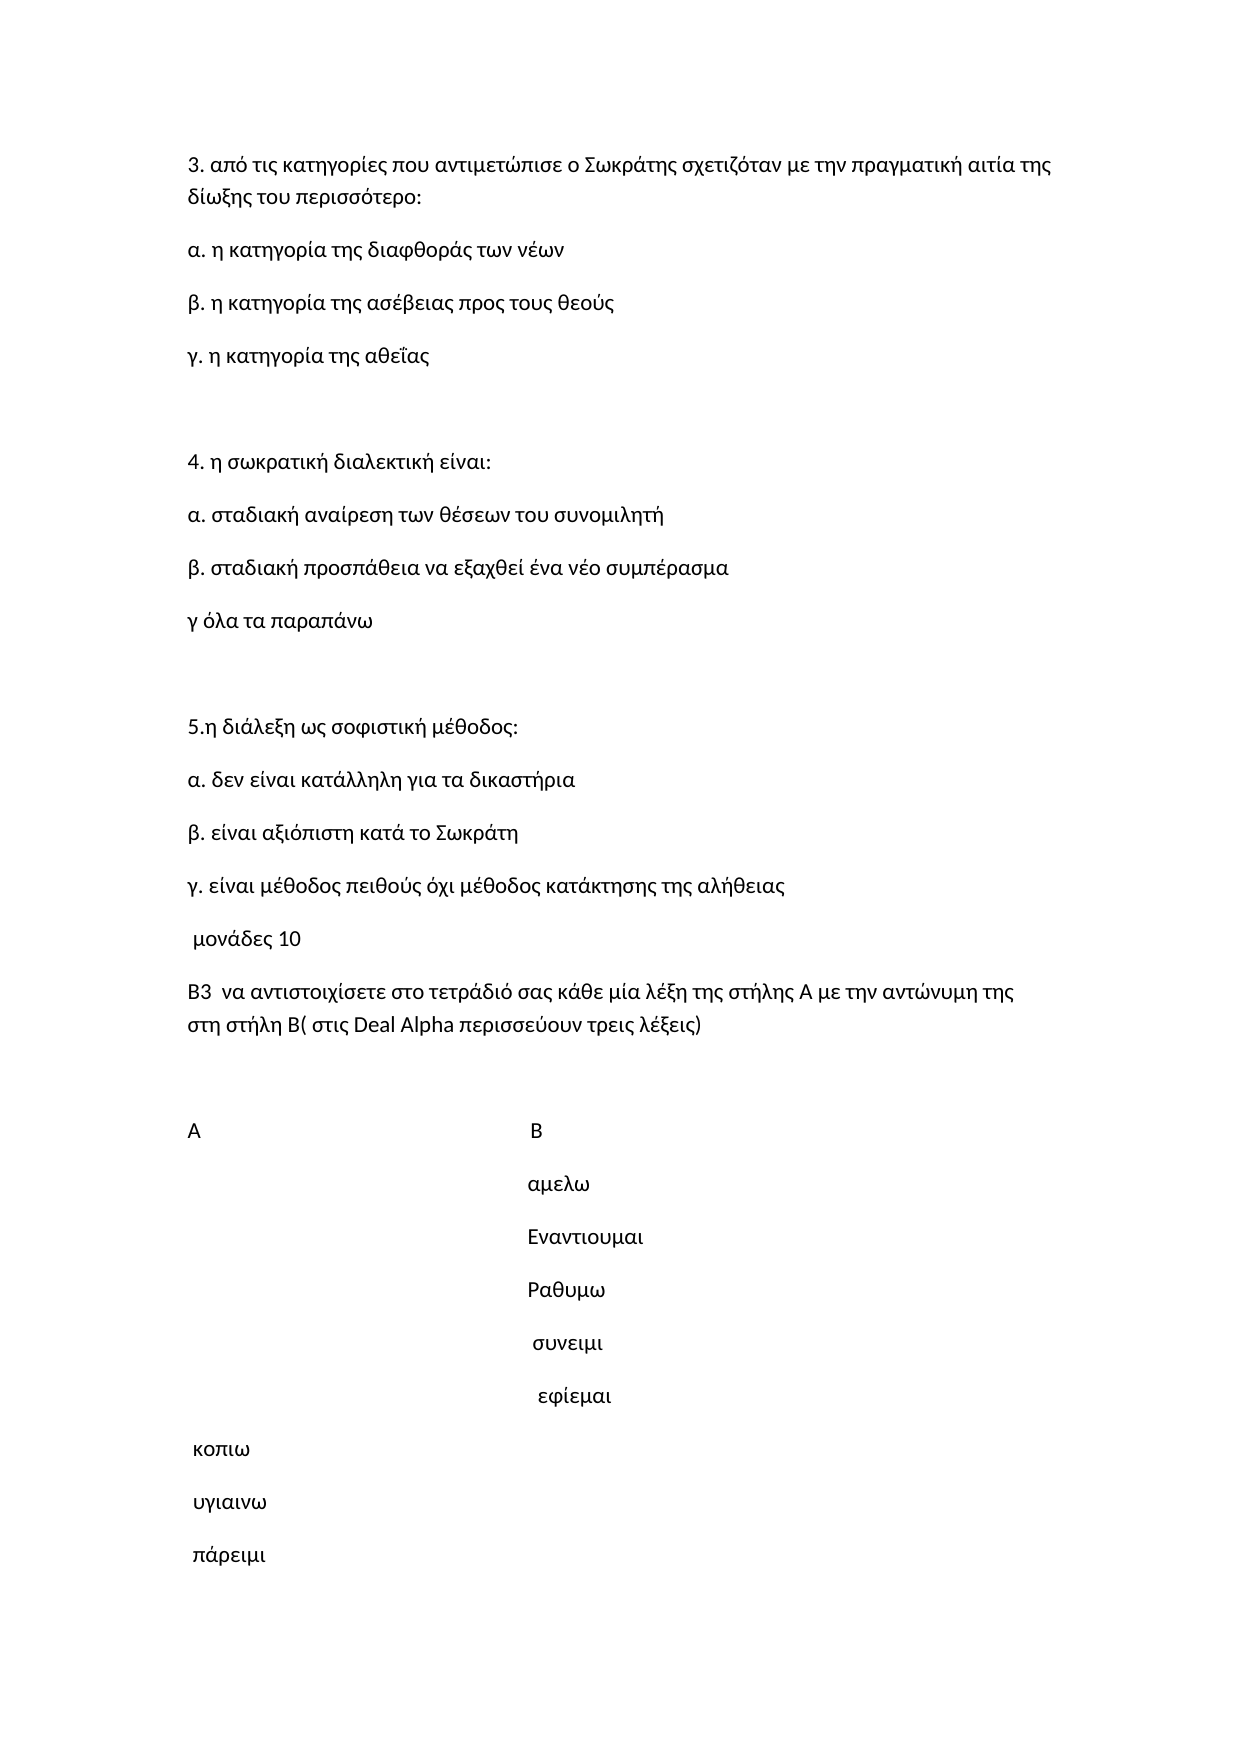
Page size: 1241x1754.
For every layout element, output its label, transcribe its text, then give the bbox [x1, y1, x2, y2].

text γ. η κατηγορία της αθεΐας [187, 341, 1053, 369]
text α. δεν είναι κατάλληλη για τα δικαστήρια [187, 765, 1053, 793]
text 3. από τις κατηγορίες που αντιμετώπισε ο Σωκράτης σχετιζόταν με την πραγματική αιτία της δίωξης του περισσότερο: [187, 150, 1053, 210]
text συνειμι [187, 1328, 1053, 1356]
text α. η κατηγορία της διαφθοράς των νέων [187, 235, 1053, 263]
text β. είναι αξιόπιστη κατά το Σωκράτη [187, 818, 1053, 846]
text β. η κατηγορία της ασέβειας προς τους θεούς [187, 288, 1053, 316]
text 5.η διάλεξη ως σοφιστική μέθοδος: [187, 712, 1053, 740]
text 4. η σωκρατική διαλεκτική είναι: [187, 447, 1053, 475]
text α. σταδιακή αναίρεση των θέσεων του συνομιλητή [187, 500, 1053, 528]
text μονάδες 10 [187, 924, 1053, 952]
text αμελω [187, 1169, 1053, 1197]
text κοπιω [187, 1434, 1053, 1462]
text Ραθυμω [187, 1275, 1053, 1303]
text Β3 να αντιστοιχίσετε στο τετράδιό σας κάθε μία λέξη της στήλης Α με την αντώνυμη της στη στήλη Β( στις Deal Alpha περισσεύουν τρεις λέξεις) [187, 977, 1053, 1038]
text εφίεμαι [187, 1381, 1053, 1409]
text Α Β [187, 1116, 1053, 1144]
text πάρειμι [187, 1540, 1053, 1568]
text γ. είναι μέθοδος πειθούς όχι μέθοδος κατάκτησης της αλήθειας [187, 871, 1053, 899]
text γ όλα τα παραπάνω [187, 606, 1053, 634]
text β. σταδιακή προσπάθεια να εξαχθεί ένα νέο συμπέρασμα [187, 553, 1053, 581]
text υγιαινω [187, 1487, 1053, 1515]
text Εναντιουμαι [187, 1222, 1053, 1250]
